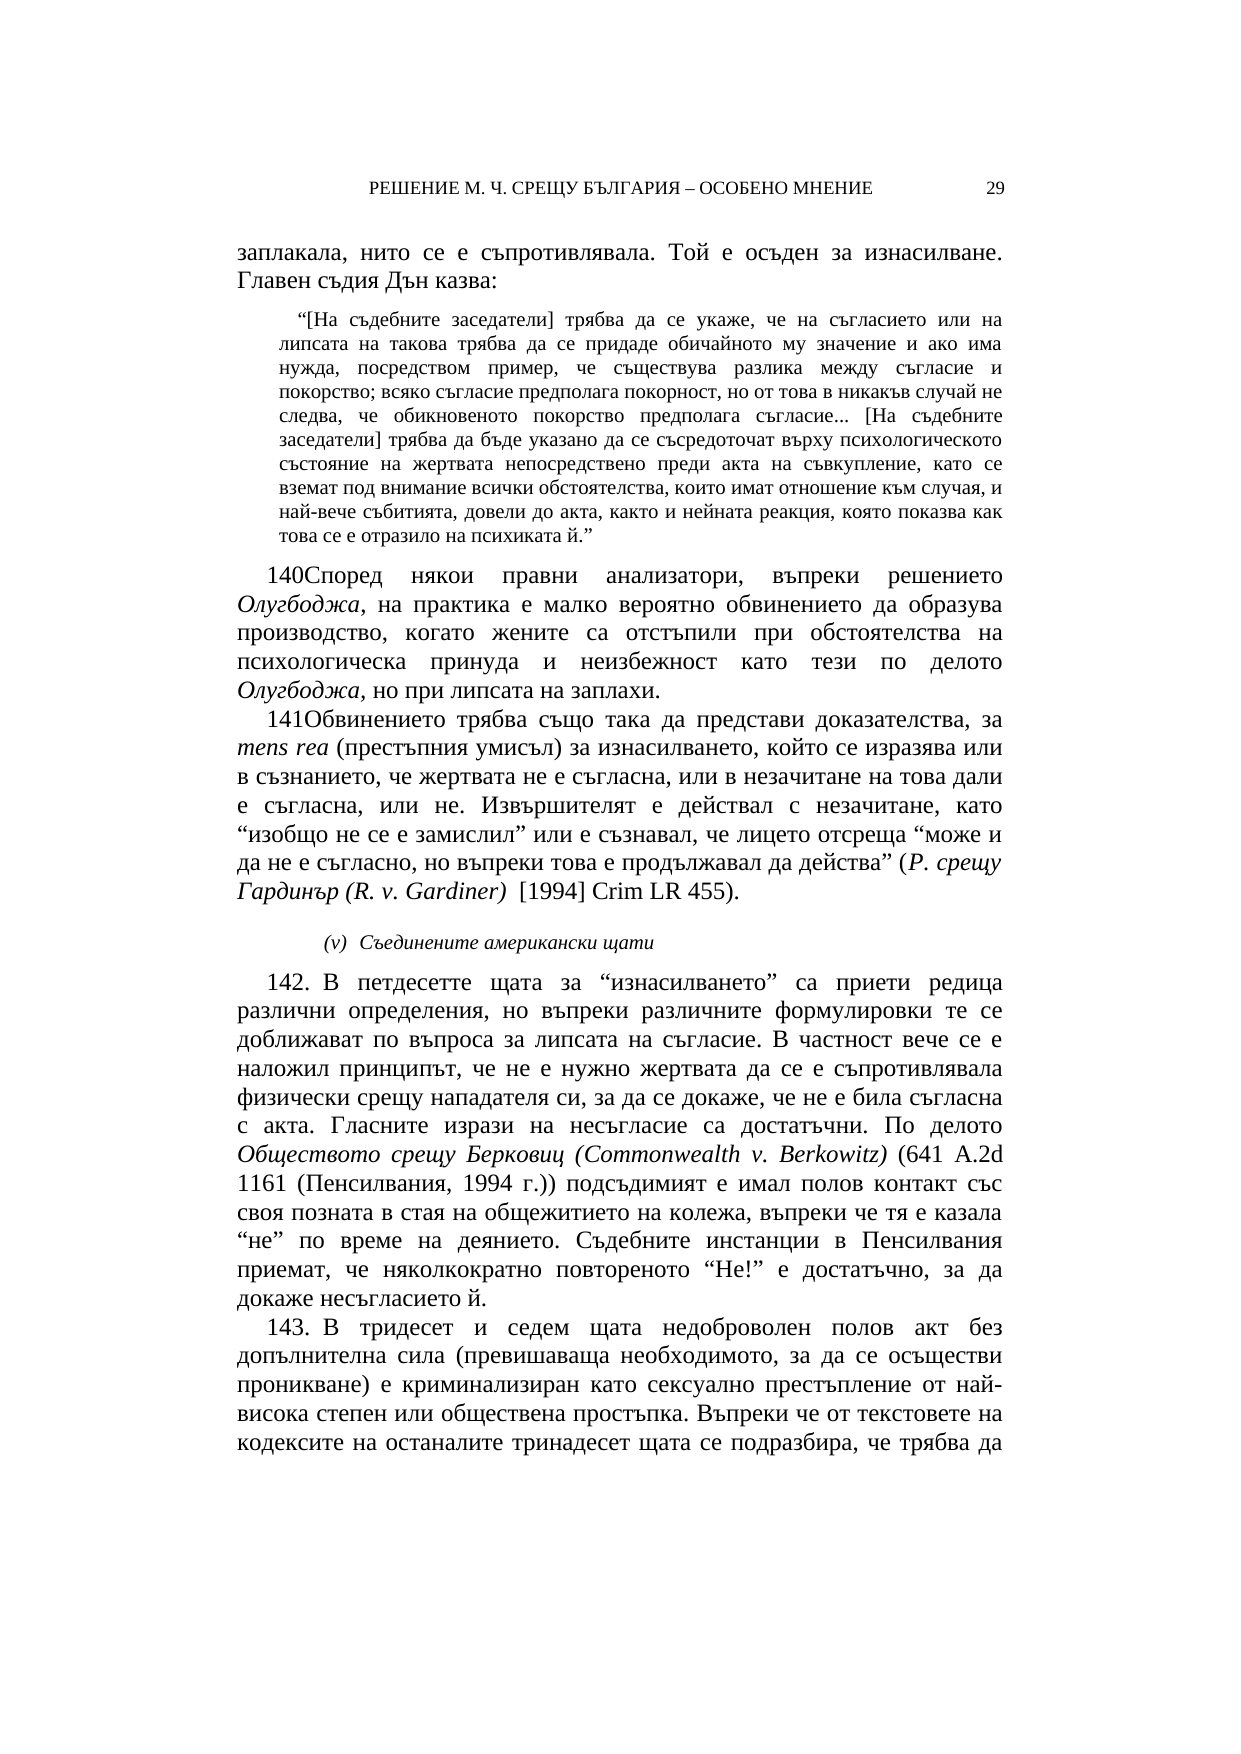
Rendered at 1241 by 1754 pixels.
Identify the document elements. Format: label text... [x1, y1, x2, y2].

text (v) Съединените американски щати [324, 930, 1003, 954]
text 141. Според някои правни анализатори, въпреки решението Олугбоджа, на практика е малко вероятно обвинението да образува производство, когато жените са отстъпили при обстоятелства на психологическа принуда и неизбежност като тези по делото Олугбоджа, но при липсата на заплахи. [237, 560, 1003, 704]
text 142. Обвинението трябва също така да представи доказателства, за mens rea (престъпния умисъл) за изнасилването, който се изразява или в съзнанието, че жертвата не е съгласна, или в незачитане на това дали е съгласна, или не. Извършителят е действал с незачитане, като “изобщо не се е замислил” или е съзнавал, че лицето отсреща “може и да не е съгласно, но въпреки това е продължавал да действа” (Р. срещу Гардинър (R. v. Gardiner) [1994] Crim LR 455). [237, 704, 1003, 905]
text “[На съдебните заседатели] трябва да се укаже, че на съгласието или на липсата на такова трябва да се придаде обичайното му значение и ако има нужда, посредством пример, че съществува разлика между съгласие и покорство; всяко съгласие предполага покорност, но от това в никакъв случай не следва, че обикновеното покорство предполага съгласие... [На съдебните заседатели] трябва да бъде указано да се съсредоточат върху психологическото състояние на жертвата непосредствено преди акта на съвкупление, като се вземат под внимание всички обстоятелства, които имат отношение към случая, и най-вече събитията, довели до акта, както и нейната реакция, която показва как това се е отразило на психиката й.” [279, 307, 1003, 547]
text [237, 237, 1003, 294]
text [237, 1312, 1003, 1455]
